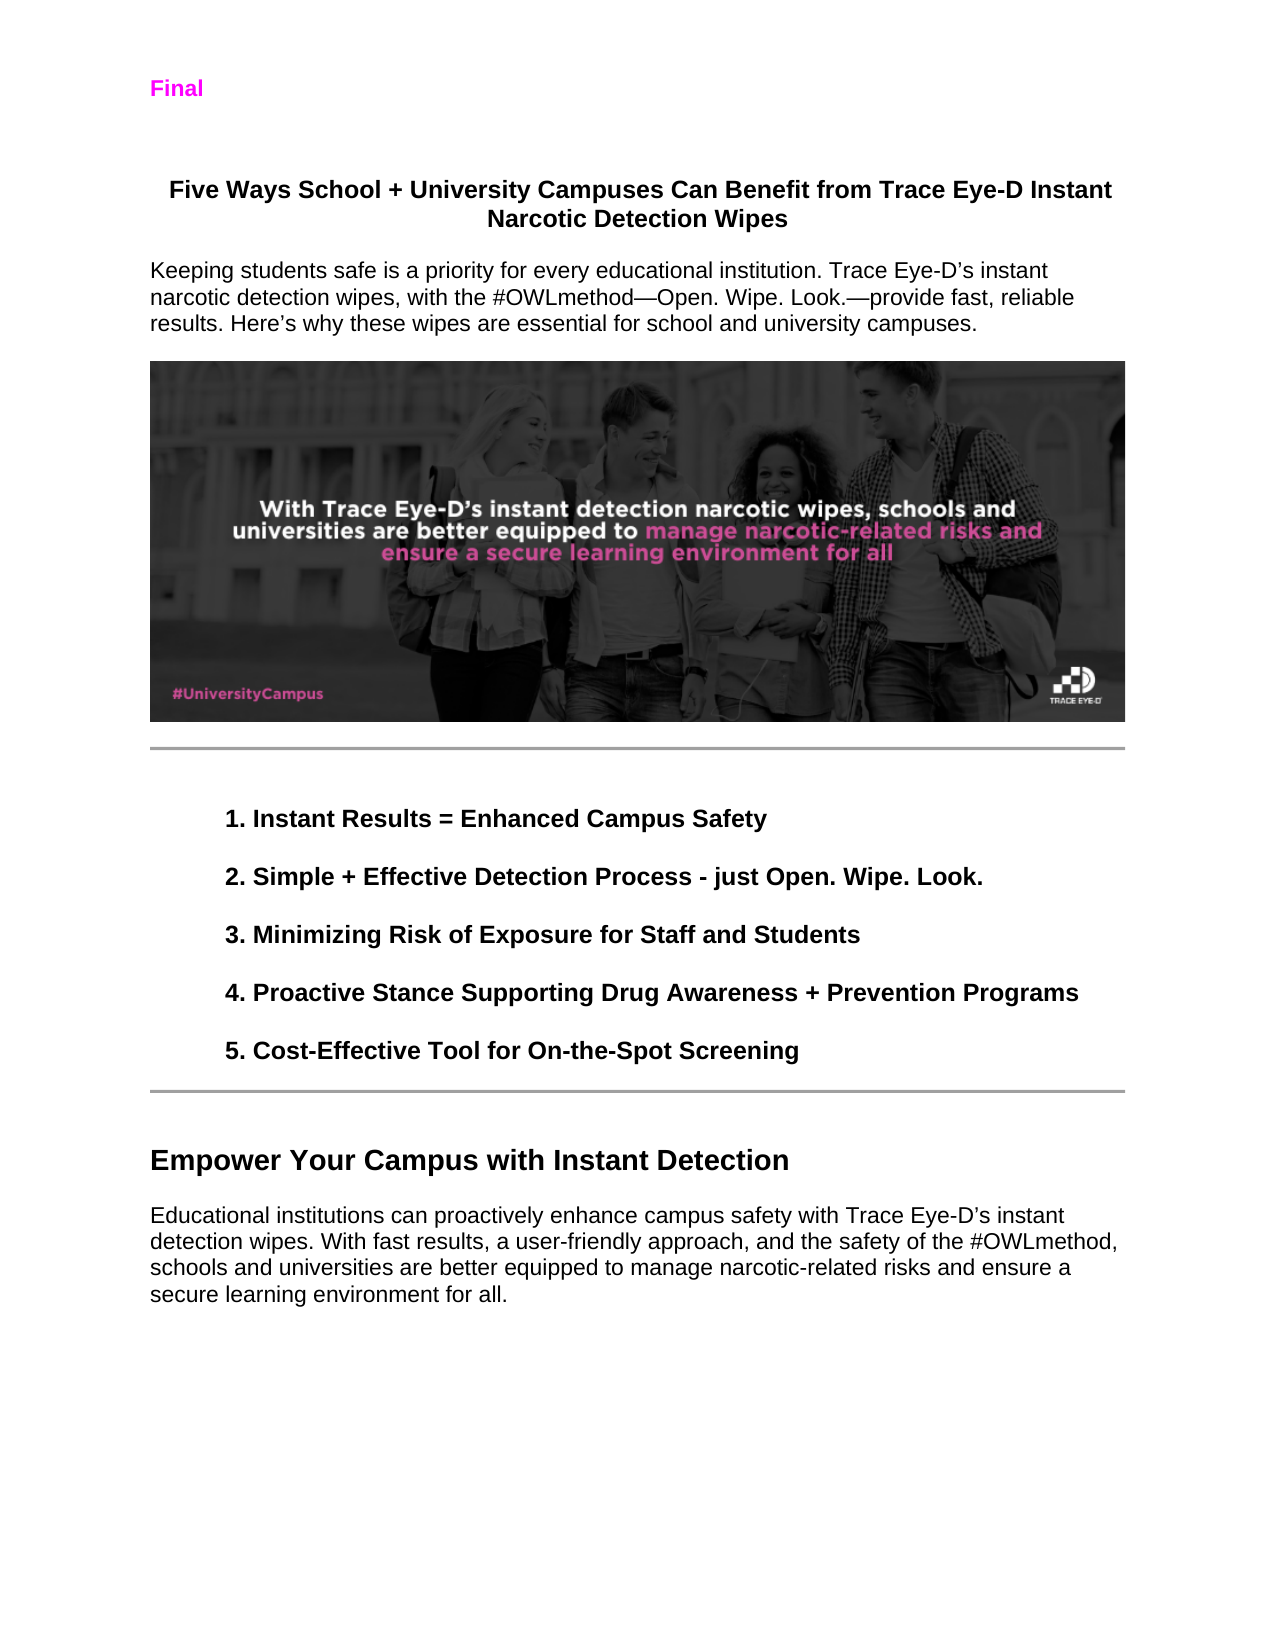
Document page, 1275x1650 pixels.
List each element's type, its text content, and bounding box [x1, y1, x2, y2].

text Five Ways School + University Campuses Can Benefit from Trace Eye-D Instant Narcotic Detection Wipes [150, 175, 1125, 232]
text Educational institutions can proactively enhance campus safety with Trace Eye-D’s instant detection wipes. With fast results, a user-friendly approach, and the safety of the #OWLmethod, schools and universities are better equipped to manage narcotic-related risks and ensure a secure learning environment for all. [150, 1202, 1125, 1307]
subtitle 2. Simple + Effective Detection Process - just Open. Wipe. Look. [225, 862, 1125, 891]
text Empower Your Campus with Instant Detection [150, 1143, 1125, 1177]
text Keeping students safe is a priority for every educational institution. Trace Eye-D’s instant narcotic detection wipes, with the #OWLmethod—Open. Wipe. Look.—provide fast, reliable results. Here’s why these wipes are essential for school and university campuses. [150, 257, 1125, 337]
subtitle 3. Minimizing Risk of Exposure for Staff and Students [225, 920, 1125, 949]
subtitle 4. Proactive Stance Supporting Drug Awareness + Prevention Programs [225, 978, 1125, 1007]
subtitle 5. Cost-Effective Tool for On-the-Spot Screening [225, 1036, 1125, 1065]
picture [150, 361, 1125, 722]
subtitle 1. Instant Results = Enhanced Campus Safety [225, 804, 1125, 833]
